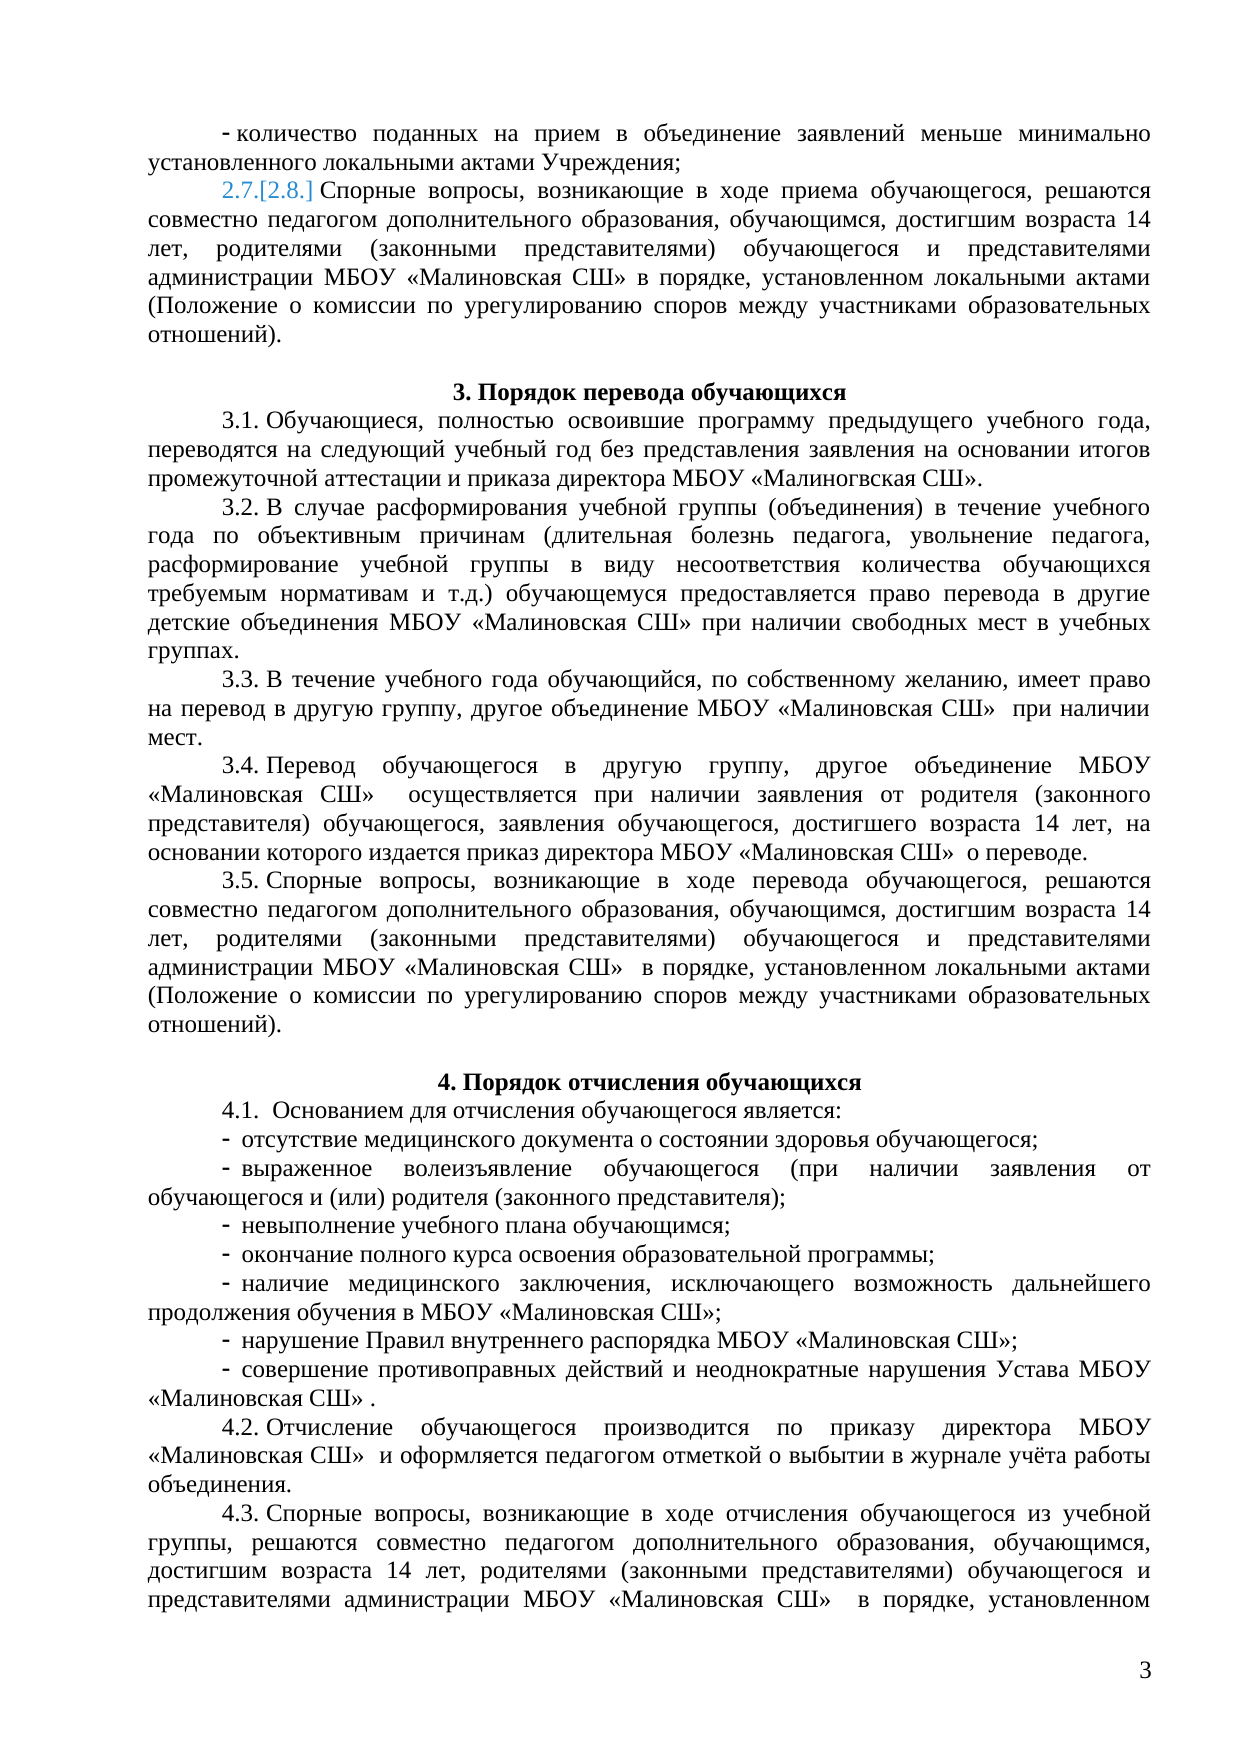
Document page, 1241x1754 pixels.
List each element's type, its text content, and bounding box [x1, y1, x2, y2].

list Спорные вопросы, возникающие в ходе перевода обучающегося, решаются совместно педагогом дополнительного образования, обучающимся, достигшим возраста 14 лет, родителями (законными представителями) обучающегося и представителями администрации МБОУ «Малиновская СШ» в порядке, установленном локальными актами (Положение о комиссии по урегулированию споров между участниками образовательных отношений). [148, 866, 1152, 1038]
list Обучающиеся, полностью освоившие программу предыдущего учебного года, переводятся на следующий учебный год без представления заявления на основании итогов промежуточной аттестации и приказа директора МБОУ «Малиногвская СШ». [148, 406, 1152, 492]
list количество поданных на прием в объединение заявлений меньше минимально установленного локальными актами Учреждения; [148, 118, 1152, 176]
text 3. Порядок перевода обучающихся [148, 377, 1152, 406]
list окончание полного курса освоения образовательной программы; [148, 1239, 1152, 1268]
list Основанием для отчисления обучающегося является: [148, 1096, 1152, 1124]
list Перевод обучающегося в другую группу, другое объединение МБОУ «Малиновская СШ» осуществляется при наличии заявления от родителя (законного представителя) обучающегося, заявления обучающегося, достигшего возраста 14 лет, на основании которого издается приказ директора МБОУ «Малиновская СШ» о переводе. [148, 751, 1152, 866]
list отсутствие медицинского документа о состоянии здоровья обучающегося; [148, 1124, 1152, 1153]
list В случае расформирования учебной группы (объединения) в течение учебного года по объективным причинам (длительная болезнь педагога, увольнение педагога, расформирование учебной группы в виду несоответствия количества обучающихся требуемым нормативам и т.д.) обучающемуся предоставляется право перевода в другие детские объединения МБОУ «Малиновская СШ» при наличии свободных мест в учебных группах. [148, 492, 1152, 664]
list невыполнение учебного плана обучающимся; [148, 1211, 1152, 1239]
list В течение учебного года обучающийся, по собственному желанию, имеет право на перевод в другую группу, другое объединение МБОУ «Малиновская СШ» при наличии мест. [148, 664, 1152, 751]
list Спорные вопросы, возникающие в ходе приема обучающегося, решаются совместно педагогом дополнительного образования, обучающимся, достигшим возраста 14 лет, родителями (законными представителями) обучающегося и представителями администрации МБОУ «Малиновская СШ» в порядке, установленном локальными актами (Положение о комиссии по урегулированию споров между участниками образовательных отношений). [148, 176, 1152, 348]
list Отчисление обучающегося производится по приказу директора МБОУ «Малиновская СШ» и оформляется педагогом отметкой о выбытии в журнале учёта работы объединения. [148, 1412, 1152, 1498]
list выраженное волеизъявление обучающегося (при наличии заявления от обучающегося и (или) родителя (законного представителя); [148, 1153, 1152, 1211]
text 4. Порядок отчисления обучающихся [148, 1067, 1152, 1096]
list совершение противоправных действий и неоднократные нарушения Устава МБОУ «Малиновская СШ» . [148, 1354, 1152, 1412]
list наличие медицинского заключения, исключающего возможность дальнейшего продолжения обучения в МБОУ «Малиновская СШ»; [148, 1268, 1152, 1326]
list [148, 1498, 1152, 1613]
list нарушение Правил внутреннего распорядка МБОУ «Малиновская СШ»; [148, 1326, 1152, 1354]
